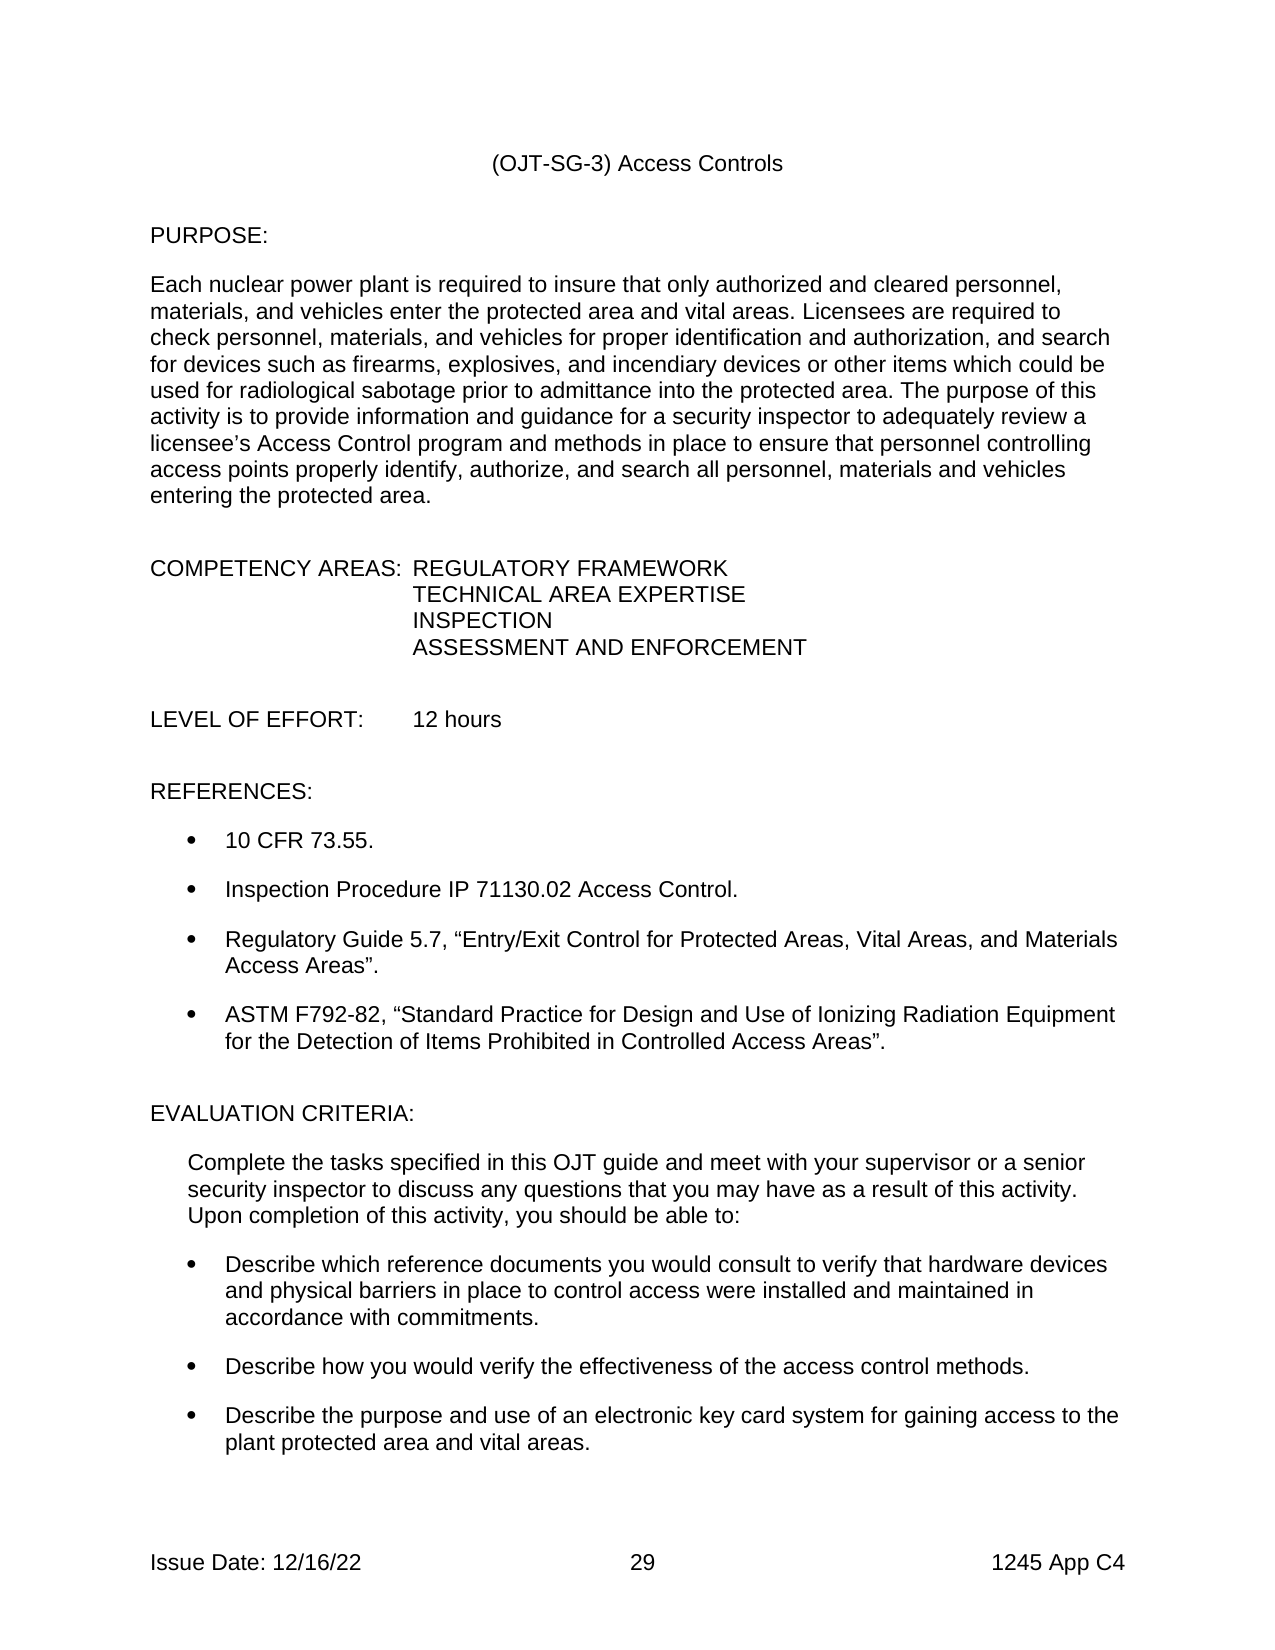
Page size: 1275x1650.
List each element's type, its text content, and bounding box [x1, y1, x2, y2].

subtitle LEVEL OF EFFORT: 12 hours [150, 706, 1125, 732]
list Regulatory Guide 5.7, “Entry/Exit Control for Protected Areas, Vital Areas, and Materials Access Areas”. [187, 926, 1125, 978]
list Describe how you would verify the effectiveness of the access control methods. [187, 1353, 1125, 1379]
subtitle EVALUATION CRITERIA: [150, 1100, 1125, 1126]
subtitle REFERENCES: [150, 778, 1125, 804]
subtitle COMPETENCY AREAS: REGULATORY FRAMEWORK TECHNICAL AREA EXPERTISE INSPECTION ASSESSMENT AND ENFORCEMENT [150, 554, 1125, 660]
list Describe which reference documents you would consult to verify that hardware devices and physical barriers in place to control access were installed and maintained in accordance with commitments. [187, 1251, 1125, 1330]
text (OJT-SG-3) Access Controls [150, 150, 1125, 176]
text Each nuclear power plant is required to insure that only authorized and cleared personnel, materials, and vehicles enter the protected area and vital areas. Licensees are required to check personnel, materials, and vehicles for proper identification and authorization, and search for devices such as firearms, explosives, and incendiary devices or other items which could be used for radiological sabotage prior to admittance into the protected area. The purpose of this activity is to provide information and guidance for a security inspector to adequately review a licensee’s Access Control program and methods in place to ensure that personnel controlling access points properly identify, authorize, and search all personnel, materials and vehicles entering the protected area. [150, 271, 1125, 509]
subtitle PURPOSE: [150, 222, 1125, 248]
list Describe the purpose and use of an electronic key card system for gaining access to the plant protected area and vital areas. [187, 1402, 1125, 1455]
list Inspection Procedure IP 71130.02 Access Control. [187, 876, 1125, 903]
list ASTM F792-82, “Standard Practice for Design and Use of Ionizing Radiation Equipment for the Detection of Items Prohibited in Controlled Access Areas”. [187, 1001, 1125, 1054]
list 10 CFR 73.55. [187, 827, 1125, 853]
text Complete the tasks specified in this OJT guide and meet with your supervisor or a senior security inspector to discuss any questions that you may have as a result of this activity. Upon completion of this activity, you should be able to: [187, 1149, 1125, 1228]
